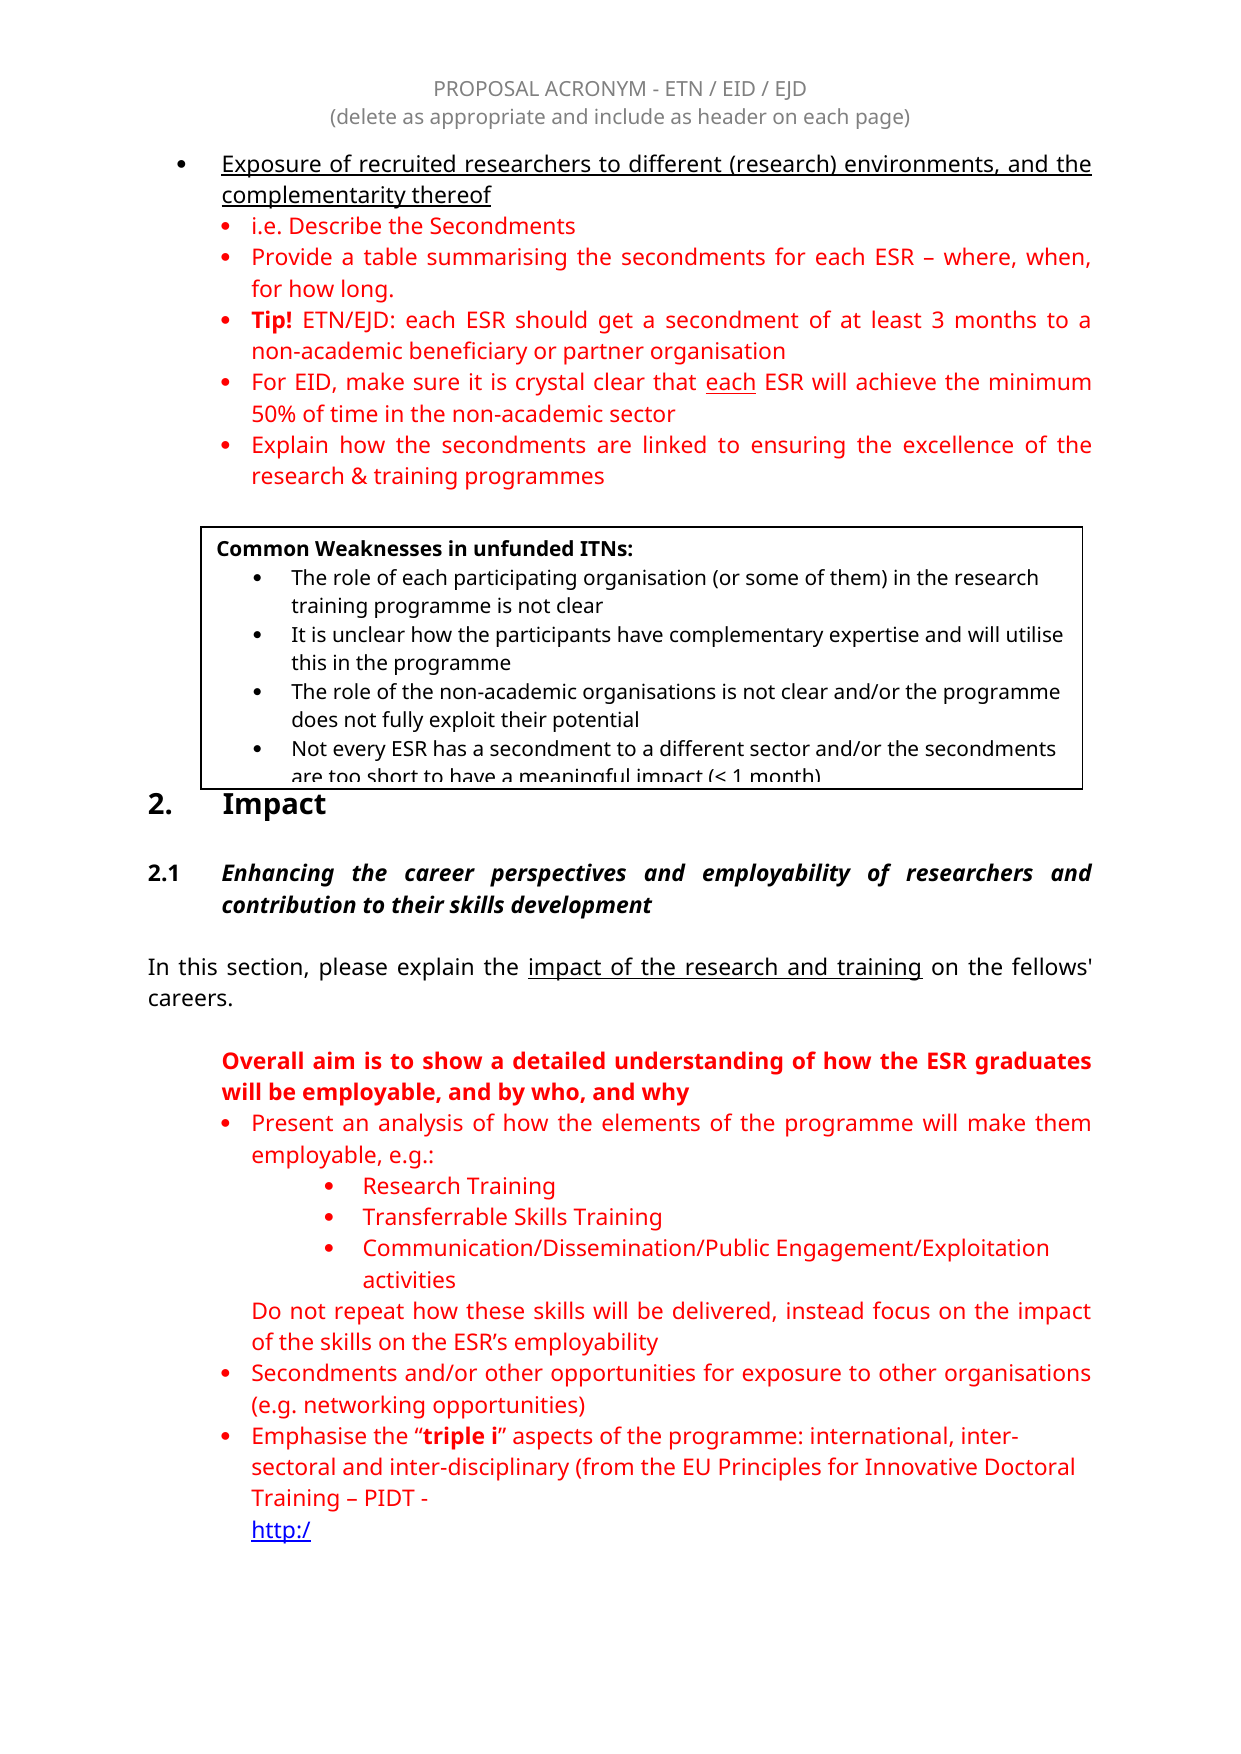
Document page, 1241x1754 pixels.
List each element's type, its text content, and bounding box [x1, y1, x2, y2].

list Explain how the secondments are linked to ensuring the excellence of the research & training programmes [221, 429, 1093, 491]
list Tip! ETN/EJD: each ESR should get a secondment of at least 3 months to a non-academic beneficiary or partner organisation [221, 304, 1093, 366]
list Communication/Dissemination/Public Engagement/Exploitation activities [325, 1232, 1093, 1295]
list Exposure of recruited researchers to different (research) environments, and the complementarity thereof [177, 148, 1093, 210]
list Present an analysis of how the elements of the programme will make them employable, e.g.: [221, 1107, 1093, 1170]
list For EID, make sure it is crystal clear that each ESR will achieve the minimum 50% of time in the non-academic sector [221, 366, 1093, 429]
text 2. Impact [148, 783, 1093, 823]
list i.e. Describe the Secondments [221, 210, 1093, 241]
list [221, 1420, 1093, 1545]
list Transferrable Skills Training [325, 1201, 1093, 1232]
text Overall aim is to show a detailed understanding of how the ESR graduates will be employable, and by who, and why [221, 1045, 1093, 1107]
list Research Training [325, 1170, 1093, 1201]
text Do not repeat how these skills will be delivered, instead focus on the impact of the skills on the ESR’s employability [251, 1295, 1093, 1357]
list Provide a table summarising the secondments for each ESR – where, when, for how long. [221, 241, 1093, 304]
text In this section, please explain the impact of the research and training on the fellows' careers. [148, 951, 1093, 1013]
text 2.1 Enhancing the career perspectives and employability of researchers and contribution to their skills development [148, 857, 1093, 920]
list Secondments and/or other opportunities for exposure to other organisations (e.g. networking opportunities) [221, 1357, 1093, 1420]
